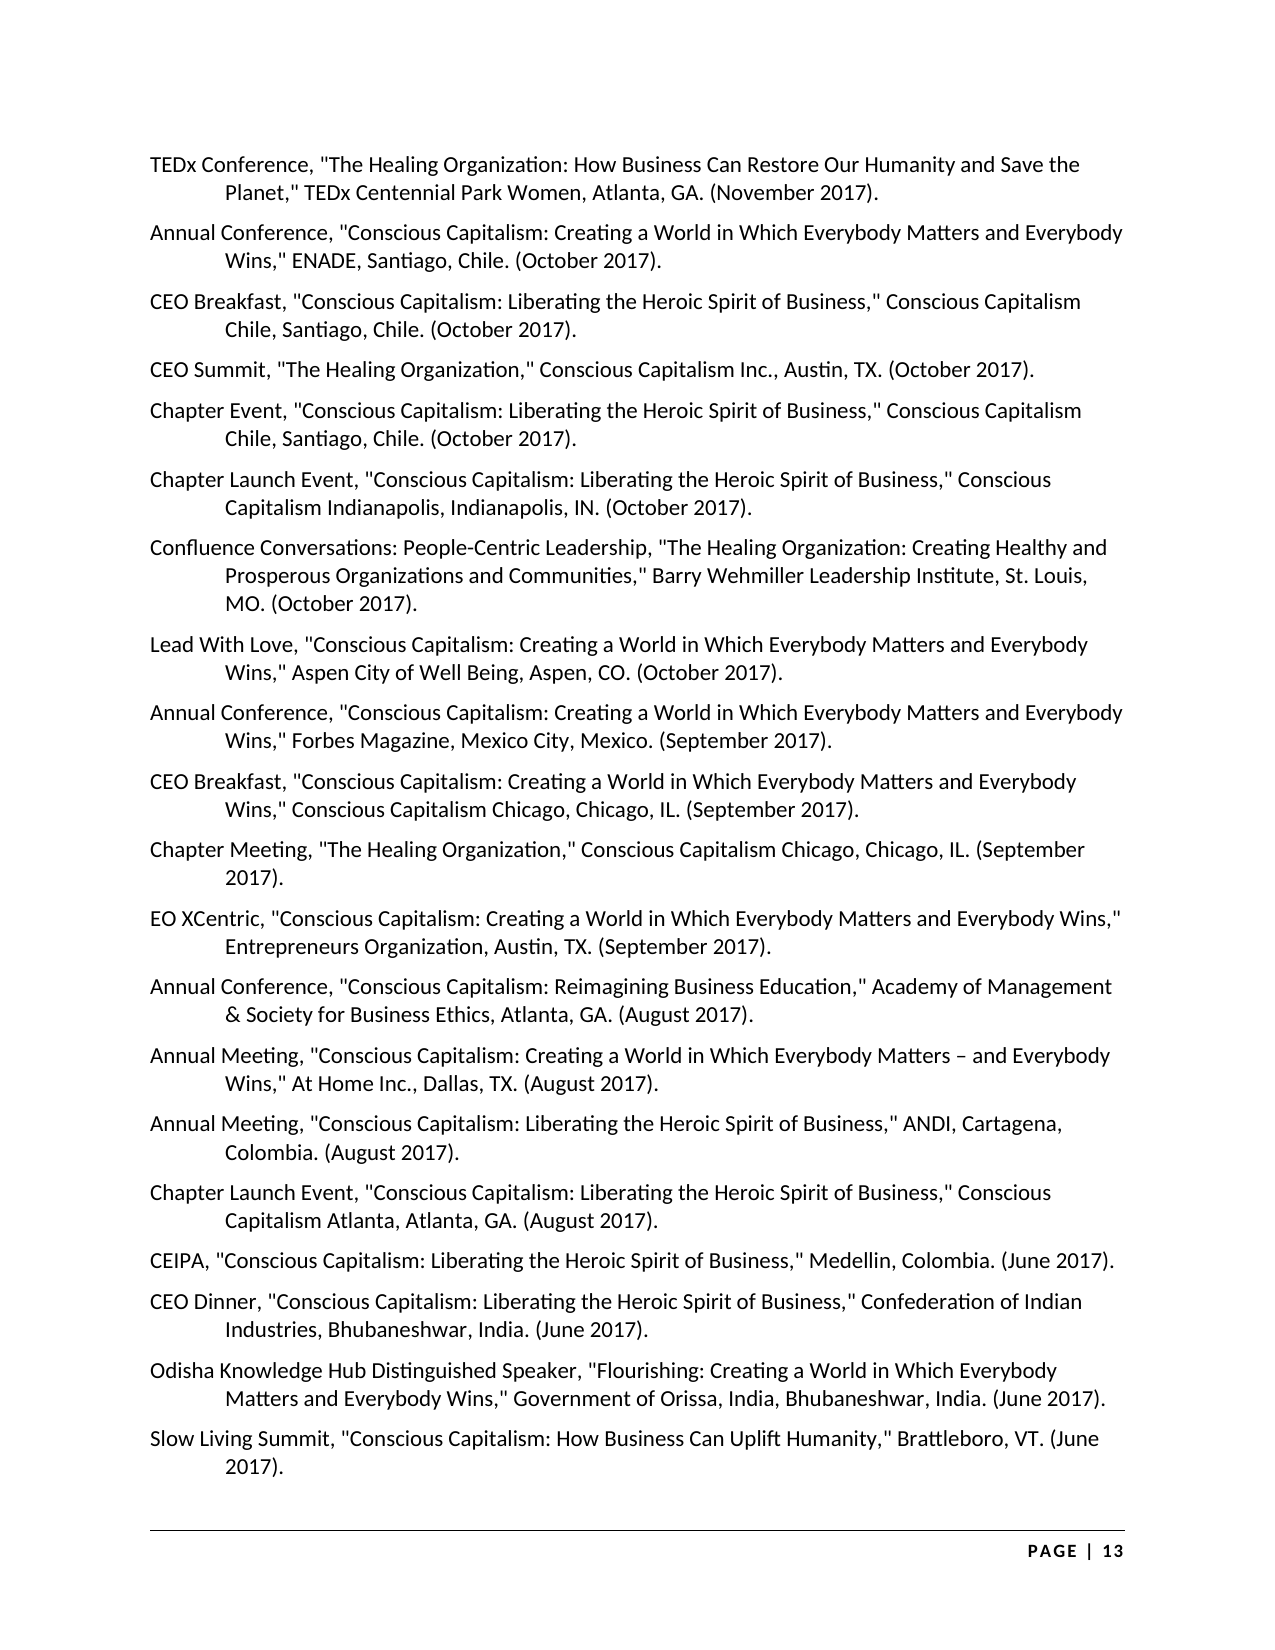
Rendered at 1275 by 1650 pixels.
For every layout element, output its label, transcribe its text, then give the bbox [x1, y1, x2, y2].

text CEO Dinner, "Conscious Capitalism: Liberating the Heroic Spirit of Business," Confederation of Indian Industries, Bhubaneshwar, India. (June 2017). [150, 1287, 1125, 1343]
text Chapter Event, "Conscious Capitalism: Liberating the Heroic Spirit of Business," Conscious Capitalism Chile, Santiago, Chile. (October 2017). [150, 396, 1125, 452]
text Annual Meeting, "Conscious Capitalism: Creating a World in Which Everybody Matters – and Everybody Wins," At Home Inc., Dallas, TX. (August 2017). [150, 1041, 1125, 1097]
text Confluence Conversations: People-Centric Leadership, "The Healing Organization: Creating Healthy and Prosperous Organizations and Communities," Barry Wehmiller Leadership Institute, St. Louis, MO. (October 2017). [150, 533, 1125, 617]
text Chapter Launch Event, "Conscious Capitalism: Liberating the Heroic Spirit of Business," Conscious Capitalism Indianapolis, Indianapolis, IN. (October 2017). [150, 465, 1125, 521]
text Annual Conference, "Conscious Capitalism: Reimagining Business Education," Academy of Management & Society for Business Ethics, Atlanta, GA. (August 2017). [150, 972, 1125, 1028]
text Annual Conference, "Conscious Capitalism: Creating a World in Which Everybody Matters and Everybody Wins," Forbes Magazine, Mexico City, Mexico. (September 2017). [150, 698, 1125, 754]
text Annual Conference, "Conscious Capitalism: Creating a World in Which Everybody Matters and Everybody Wins," ENADE, Santiago, Chile. (October 2017). [150, 218, 1125, 274]
text Chapter Launch Event, "Conscious Capitalism: Liberating the Heroic Spirit of Business," Conscious Capitalism Atlanta, Atlanta, GA. (August 2017). [150, 1178, 1125, 1234]
text EO XCentric, "Conscious Capitalism: Creating a World in Which Everybody Matters and Everybody Wins," Entrepreneurs Organization, Austin, TX. (September 2017). [150, 904, 1125, 960]
text Odisha Knowledge Hub Distinguished Speaker, "Flourishing: Creating a World in Which Everybody Matters and Everybody Wins," Government of Orissa, India, Bhubaneshwar, India. (June 2017). [150, 1356, 1125, 1412]
text TEDx Conference, "The Healing Organization: How Business Can Restore Our Humanity and Save the Planet," TEDx Centennial Park Women, Atlanta, GA. (November 2017). [150, 150, 1125, 206]
text CEO Breakfast, "Conscious Capitalism: Liberating the Heroic Spirit of Business," Conscious Capitalism Chile, Santiago, Chile. (October 2017). [150, 287, 1125, 343]
text Chapter Meeting, "The Healing Organization," Conscious Capitalism Chicago, Chicago, IL. (September 2017). [150, 835, 1125, 891]
text CEIPA, "Conscious Capitalism: Liberating the Heroic Spirit of Business," Medellin, Colombia. (June 2017). [150, 1247, 1125, 1275]
text Lead With Love, "Conscious Capitalism: Creating a World in Which Everybody Matters and Everybody Wins," Aspen City of Well Being, Aspen, CO. (October 2017). [150, 630, 1125, 686]
text CEO Summit, "The Healing Organization," Conscious Capitalism Inc., Austin, TX. (October 2017). [150, 356, 1125, 384]
text Annual Meeting, "Conscious Capitalism: Liberating the Heroic Spirit of Business," ANDI, Cartagena, Colombia. (August 2017). [150, 1109, 1125, 1166]
text Slow Living Summit, "Conscious Capitalism: How Business Can Uplift Humanity," Brattleboro, VT. (June 2017). [150, 1424, 1125, 1480]
text CEO Breakfast, "Conscious Capitalism: Creating a World in Which Everybody Matters and Everybody Wins," Conscious Capitalism Chicago, Chicago, IL. (September 2017). [150, 767, 1125, 823]
